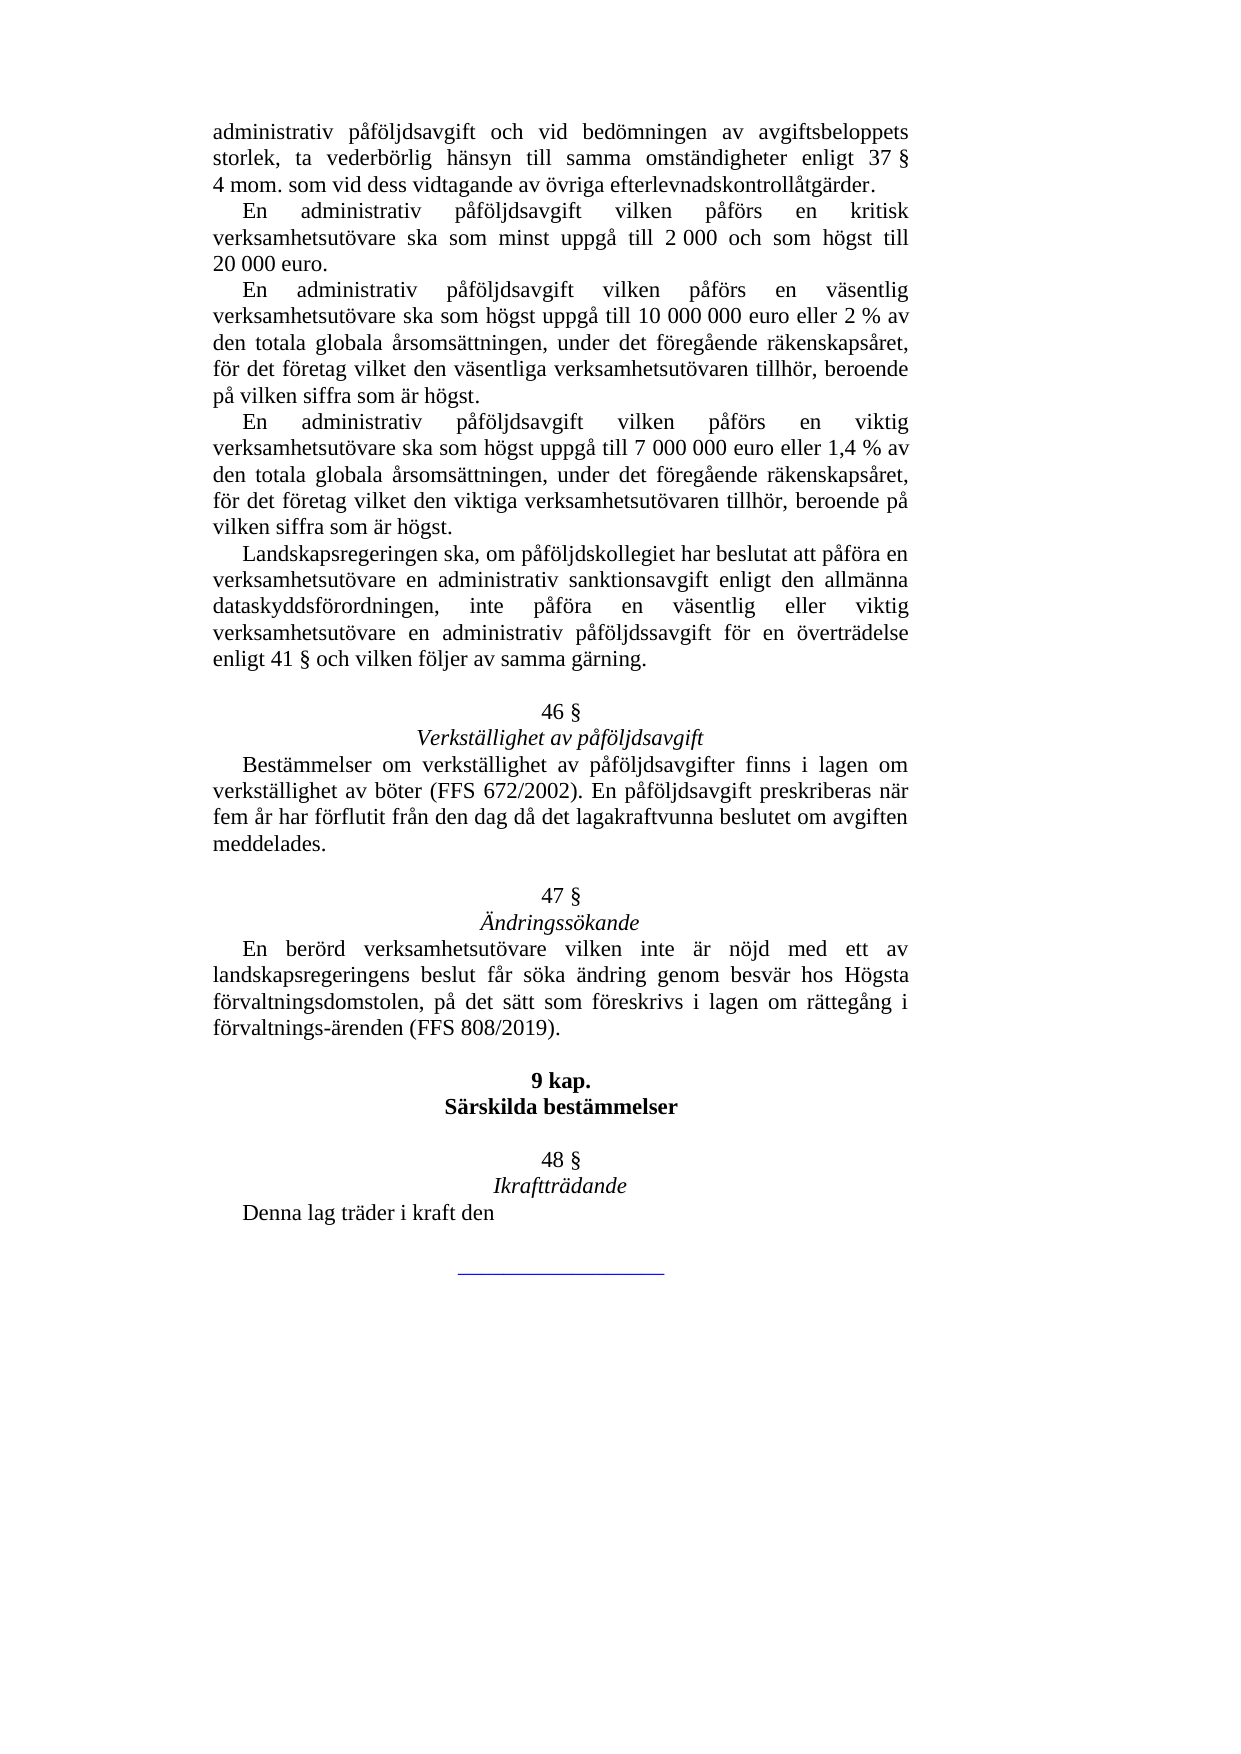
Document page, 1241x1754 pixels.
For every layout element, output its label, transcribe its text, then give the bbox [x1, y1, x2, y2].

text 46 § [213, 698, 909, 724]
text Denna lag träder i kraft den [213, 1199, 909, 1225]
text 47 § [213, 882, 909, 909]
text En administrativ påföljdsavgift vilken påförs en väsentlig verksamhetsutövare ska som högst uppgå till 10 000 000 euro eller 2 % av den totala globala årsomsättningen, under det föregående räkenskapsåret, för det företag vilket den väsentliga verksamhetsutövaren tillhör, beroende på vilken siffra som är högst. [213, 276, 909, 408]
text 9 kap. Särskilda bestämmelser [213, 1067, 909, 1119]
text En berörd verksamhetsutövare vilken inte är nöjd med ett av landskapsregeringens beslut får söka ändring genom besvär hos Högsta förvaltningsdomstolen, på det sätt som föreskrivs i lagen om rättegång i förvaltnings-ärenden (FFS 808/2019). [213, 935, 909, 1041]
text Landskapsregeringen ska, om påföljdskollegiet har beslutat att påföra en verksamhetsutövare en administrativ sanktionsavgift enligt den allmänna dataskyddsförordningen, inte påföra en väsentlig eller viktig verksamhetsutövare en administrativ påföljdssavgift för en överträdelse enligt 41 § och vilken följer av samma gärning. [213, 540, 909, 672]
text Bestämmelser om verkställighet av påföljdsavgifter finns i lagen om verkställighet av böter (FFS 672/2002). En påföljdsavgift preskriberas när fem år har förflutit från den dag då det lagakraftvunna beslutet om avgiften meddelades. [213, 751, 909, 856]
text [213, 118, 909, 197]
text En administrativ påföljdsavgift vilken påförs en kritisk verksamhetsutövare ska som minst uppgå till 2 000 och som högst till 20 000 euro. [213, 197, 909, 276]
text Ändringssökande [213, 909, 909, 935]
text Ikraftträdande [213, 1172, 909, 1199]
text 48 § [213, 1146, 909, 1172]
text En administrativ påföljdsavgift vilken påförs en viktig verksamhetsutövare ska som högst uppgå till 7 000 000 euro eller 1,4 % av den totala globala årsomsättningen, under det föregående räkenskapsåret, för det företag vilket den viktiga verksamhetsutövaren tillhör, beroende på vilken siffra som är högst. [213, 408, 909, 540]
text __________________ [213, 1251, 909, 1278]
text Verkställighet av påföljdsavgift [213, 724, 909, 751]
